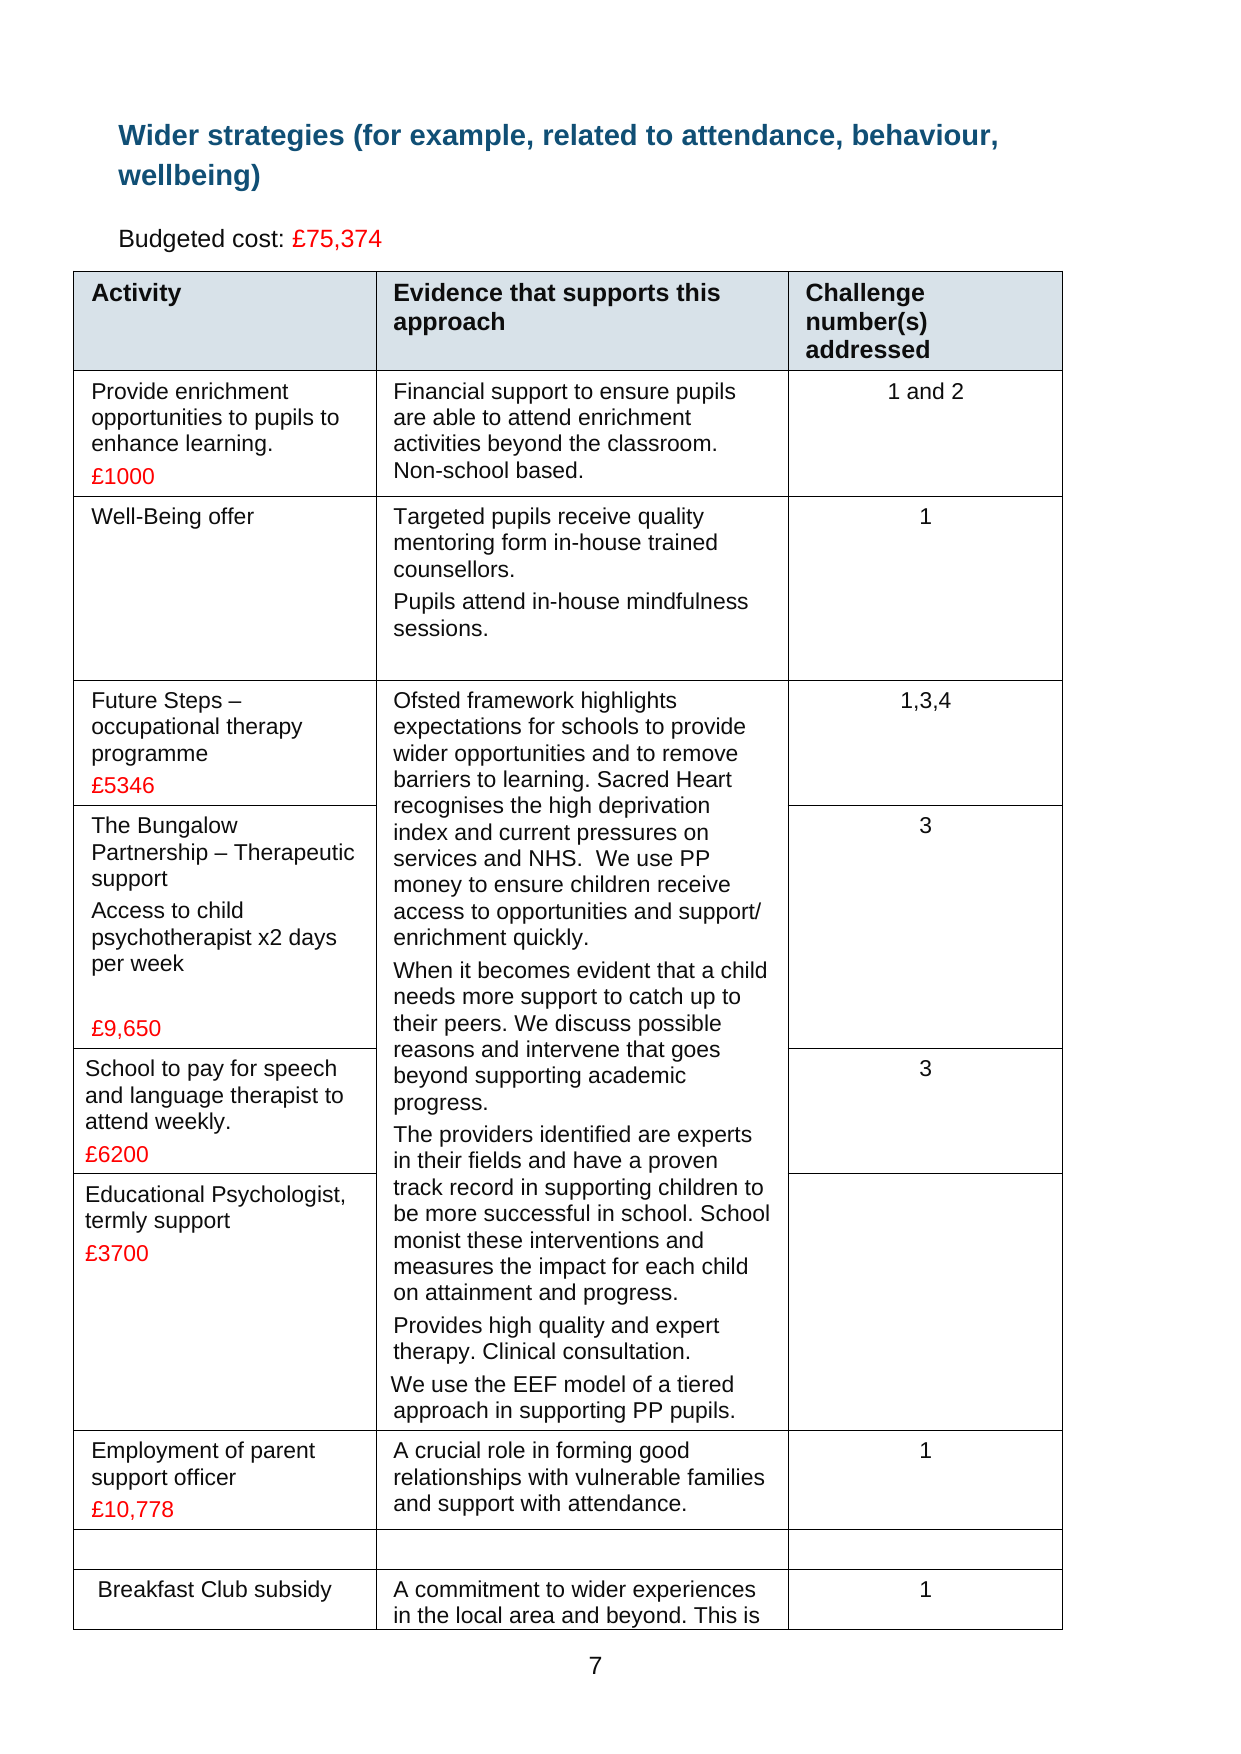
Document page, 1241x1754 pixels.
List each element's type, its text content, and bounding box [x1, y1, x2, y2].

text Budgeted cost: £75,374 [118, 223, 1107, 252]
table_cell 1 [789, 1431, 1062, 1529]
table_cell The Bungalow Partnership – Therapeutic support Access to child psychotherapist x2 days per week £9,650 [74, 806, 376, 1048]
table_cell 1 [789, 1570, 1062, 1628]
table_cell [377, 1530, 788, 1568]
table_cell Educational Psychologist, termly support £3700 [74, 1174, 376, 1430]
table_cell 3 [789, 806, 1062, 1048]
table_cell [74, 1570, 376, 1628]
table_cell Employment of parent support officer £10,778 [74, 1431, 376, 1529]
table_header Evidence that supports this approach [377, 272, 788, 370]
table_cell [74, 1530, 376, 1568]
table_cell Provide enrichment opportunities to pupils to enhance learning. £1000 [74, 371, 376, 496]
table_cell Financial support to ensure pupils are able to attend enrichment activities beyond the classroom. Non-school based. [377, 371, 788, 496]
table_cell [789, 1174, 1062, 1430]
table_header Challenge number(s) addressed [789, 272, 1062, 370]
table_cell [789, 1530, 1062, 1568]
table_cell A crucial role in forming good relationships with vulnerable families and support with attendance. [377, 1431, 788, 1529]
text Wider strategies (for example, related to attendance, behaviour, wellbeing) [118, 118, 1107, 192]
table_cell Targeted pupils receive quality mentoring form in-house trained counsellors. Pupils attend in-house mindfulness sessions. [377, 497, 788, 680]
table_cell 3 [789, 1049, 1062, 1173]
table_cell 1 [789, 497, 1062, 680]
table_cell 1 and 2 [789, 371, 1062, 496]
table_cell 1,3,4 [789, 681, 1062, 805]
table_header Activity [74, 272, 376, 370]
table_cell Ofsted framework highlights expectations for schools to provide wider opportunities and to remove barriers to learning. Sacred Heart recognises the high deprivation index and current pressures on services and NHS. We use PP money to ensure children receive access to opportunities and support/ enrichment quickly. When it becomes evident that a child needs more support to catch up to their peers. We discuss possible reasons and intervene that goes beyond supporting academic progress. The providers identified are experts in their fields and have a proven track record in supporting children to be more successful in school. School monist these interventions and measures the impact for each child on attainment and progress. Provides high quality and expert therapy. Clinical consultation. We use the EEF model of a tiered approach in supporting PP pupils. [377, 681, 788, 1430]
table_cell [377, 1570, 788, 1628]
table_cell School to pay for speech and language therapist to attend weekly. £6200 [74, 1049, 376, 1173]
table_cell Future Steps – occupational therapy programme £5346 [74, 681, 376, 805]
table_cell Well-Being offer [74, 497, 376, 680]
